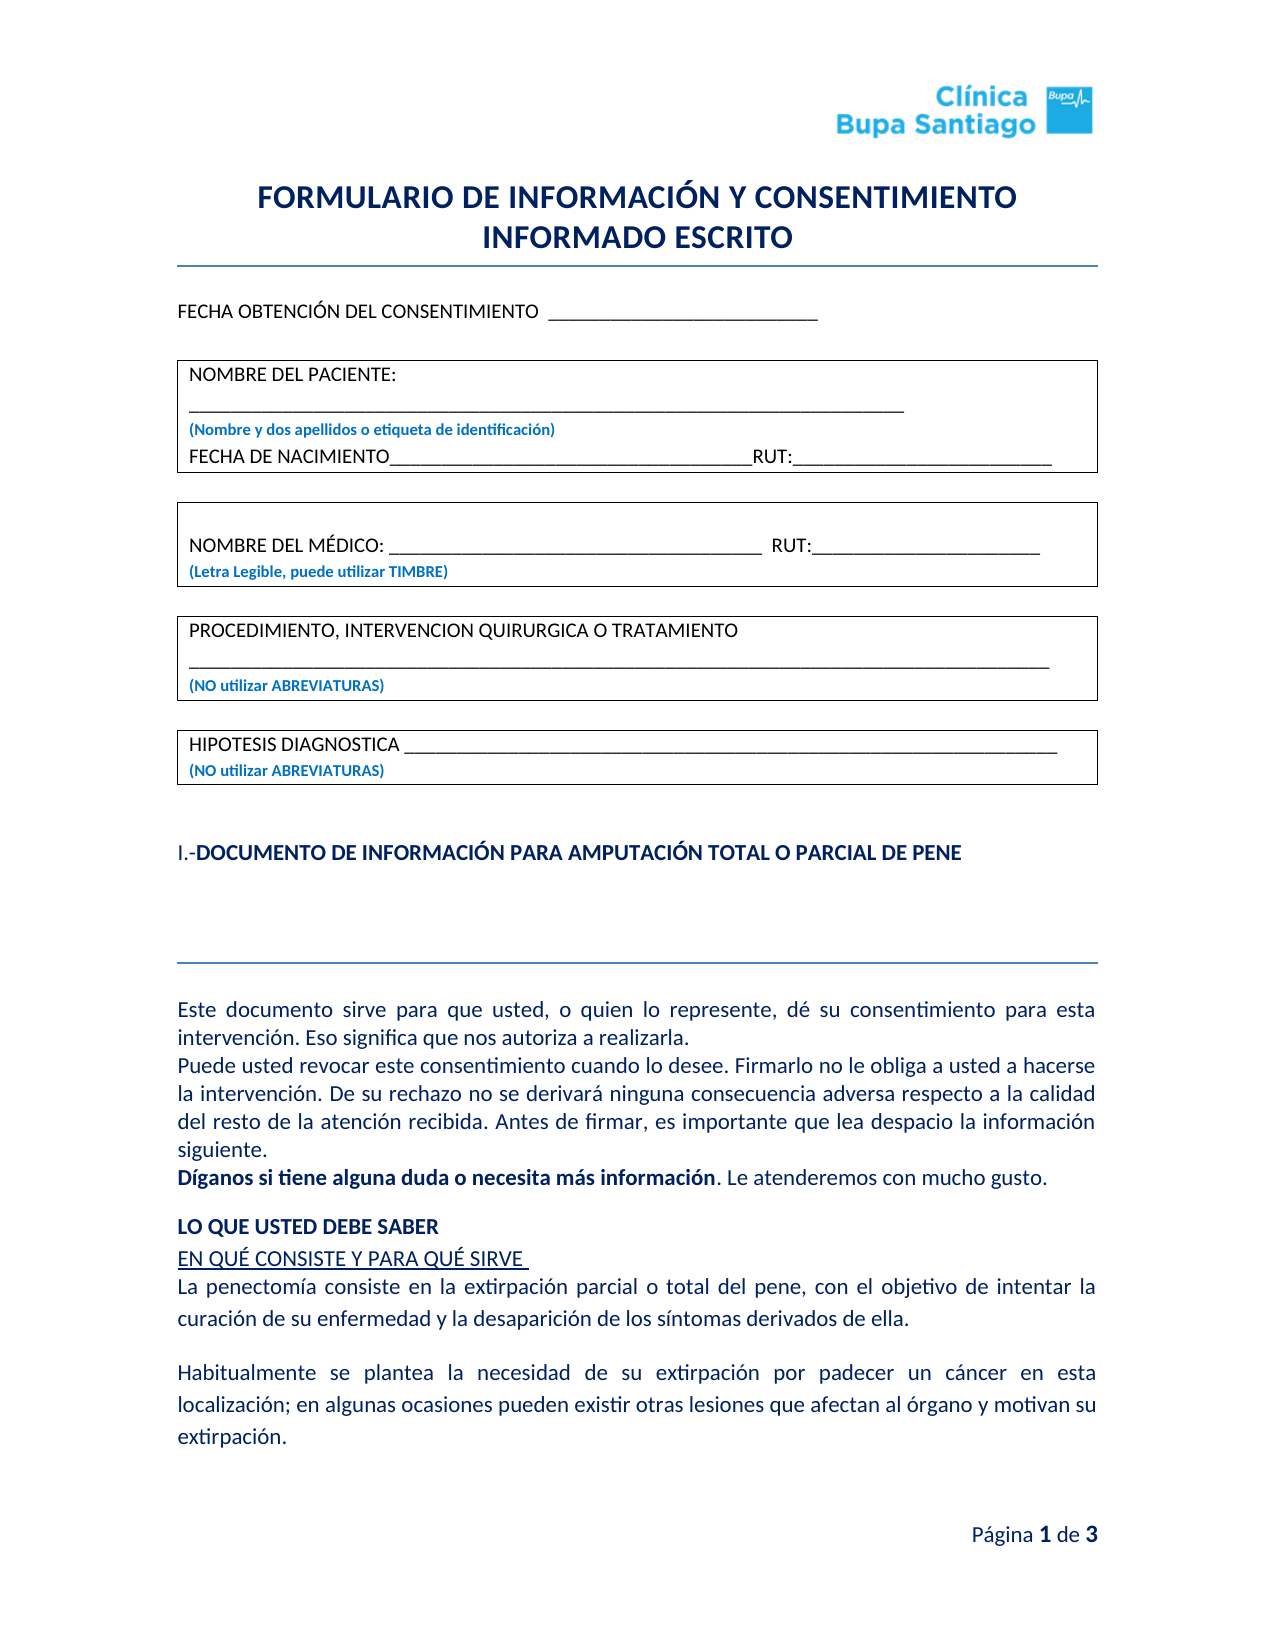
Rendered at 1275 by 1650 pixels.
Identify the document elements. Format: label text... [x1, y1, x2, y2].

text Este documento sirve para que usted, o quien lo represente, dé su consentimiento para esta intervención. Eso significa que nos autoriza a realizarla. [177, 995, 1098, 1051]
text La penectomía consiste en la extirpación parcial o total del pene, con el objetivo de intentar la curación de su enfermedad y la desaparición de los síntomas derivados de ella. [177, 1272, 1098, 1333]
title INFORMADO ESCRITO [177, 216, 1098, 265]
text EN QUÉ CONSISTE Y PARA QUÉ SIRVE [177, 1244, 1098, 1272]
text FECHA OBTENCIÓN DEL CONSENTIMIENTO __________________________ [177, 299, 1098, 324]
table_header NOMBRE DEL PACIENTE: _____________________________________________________________________ (Nombre y dos apellidos o etiqueta de identificación) FECHA DE NACIMIENTO___________________________________RUT:_________________________ [178, 361, 1097, 472]
text Habitualmente se plantea la necesidad de su extirpación por padecer un cáncer en esta localización; en algunas ocasiones pueden existir otras lesiones que afectan al órgano y motivan su extirpación. [177, 1358, 1098, 1450]
text Díganos si tiene alguna duda o necesita más información. Le atenderemos con mucho gusto. [177, 1163, 1098, 1191]
title FORMULARIO DE INFORMACIÓN Y CONSENTIMIENTO [177, 176, 1098, 216]
text I.-DOCUMENTO DE INFORMACIÓN PARA AMPUTACIÓN TOTAL O PARCIAL DE PENE [177, 838, 1098, 866]
subtitle LO QUE USTED DEBE SABER [177, 1212, 1098, 1240]
picture [832, 73, 1098, 144]
table_header PROCEDIMIENTO, INTERVENCION QUIRURGICA O TRATAMIENTO ___________________________________________________________________________________ (NO utilizar ABREVIATURAS) [178, 617, 1097, 699]
table_header HIPOTESIS DIAGNOSTICA _______________________________________________________________ (NO utilizar ABREVIATURAS) [178, 731, 1097, 784]
text Puede usted revocar este consentimiento cuando lo desee. Firmarlo no le obliga a usted a hacerse la intervención. De su rechazo no se derivará ninguna consecuencia adversa respecto a la calidad del resto de la atención recibida. Antes de firmar, es importante que lea despacio la información siguiente. [177, 1051, 1098, 1163]
table_header NOMBRE DEL MÉDICO: ____________________________________ RUT:______________________ (Letra Legible, puede utilizar TIMBRE) [178, 503, 1097, 586]
